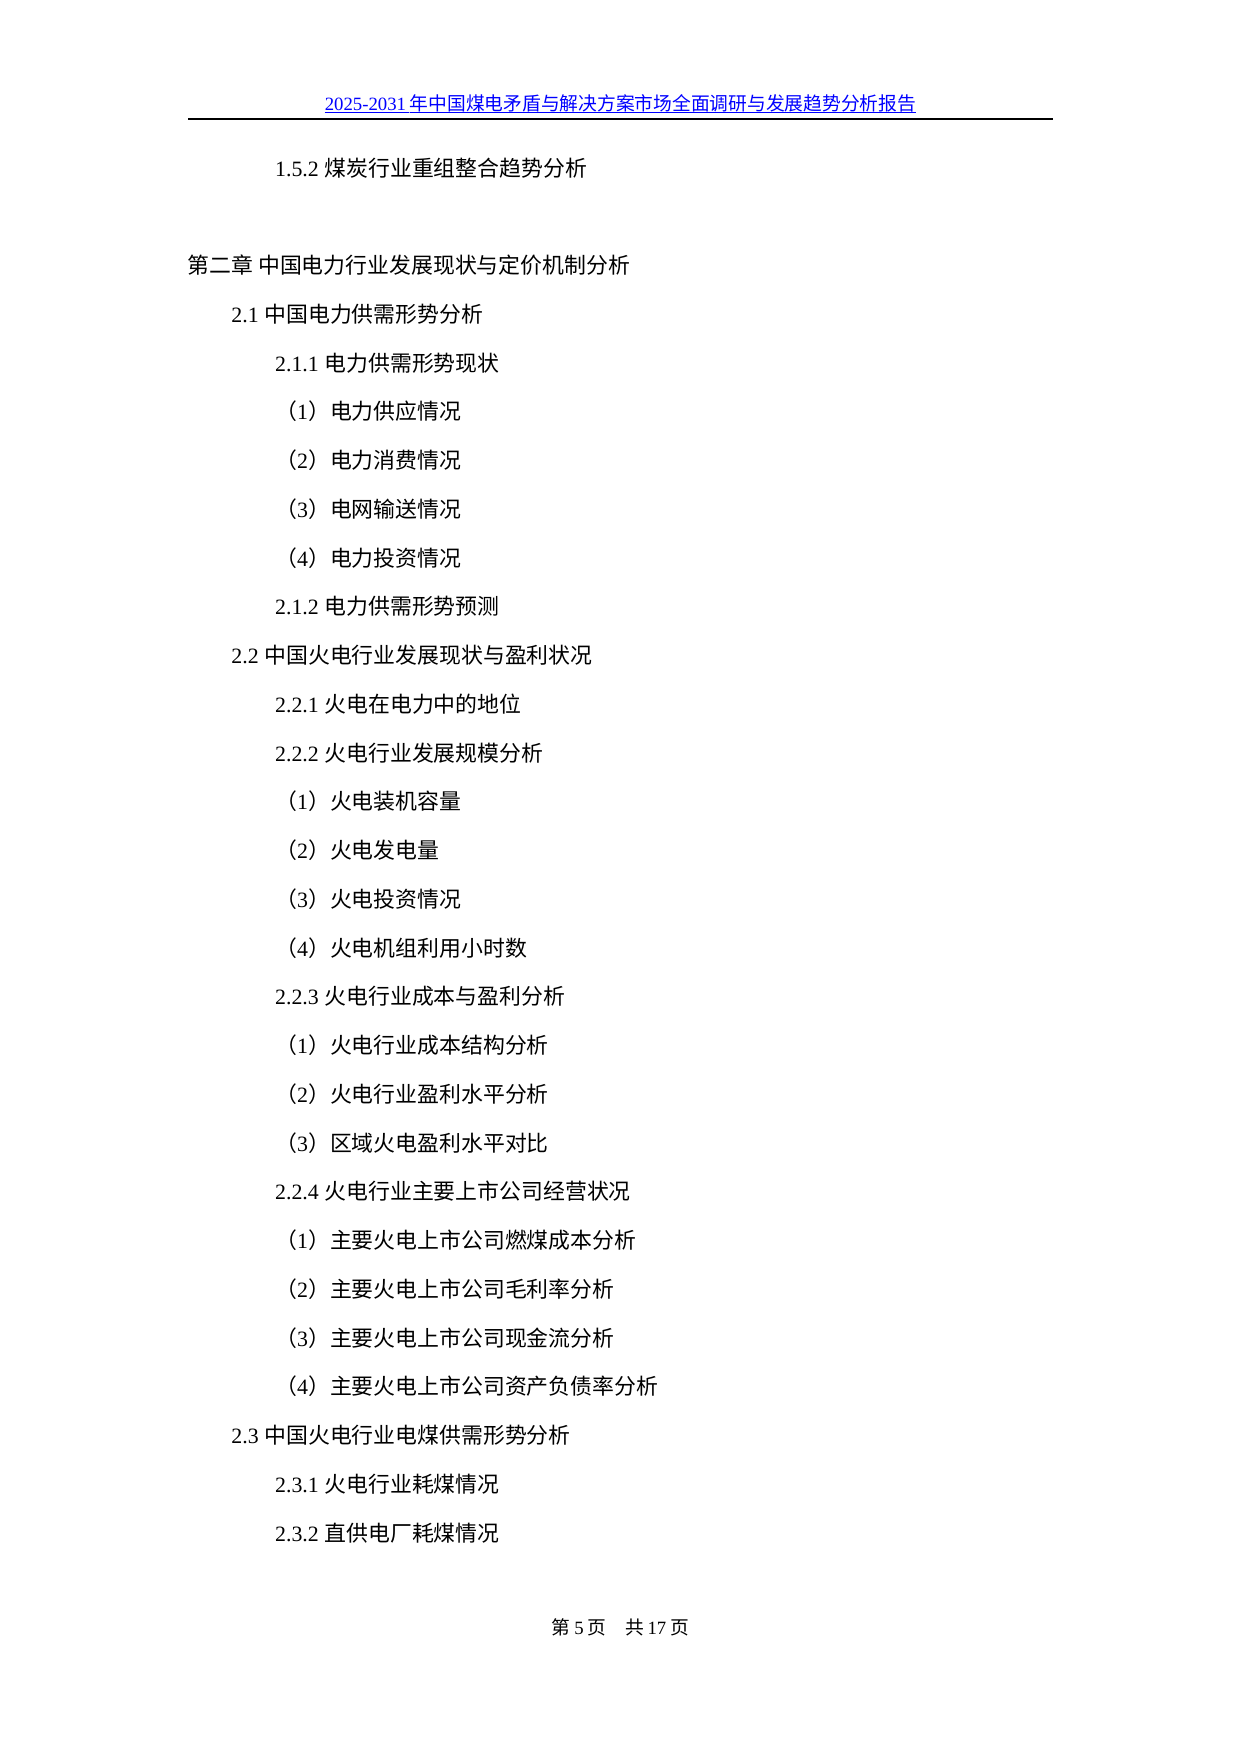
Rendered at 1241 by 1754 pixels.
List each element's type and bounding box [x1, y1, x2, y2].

text [187, 150, 1053, 1548]
